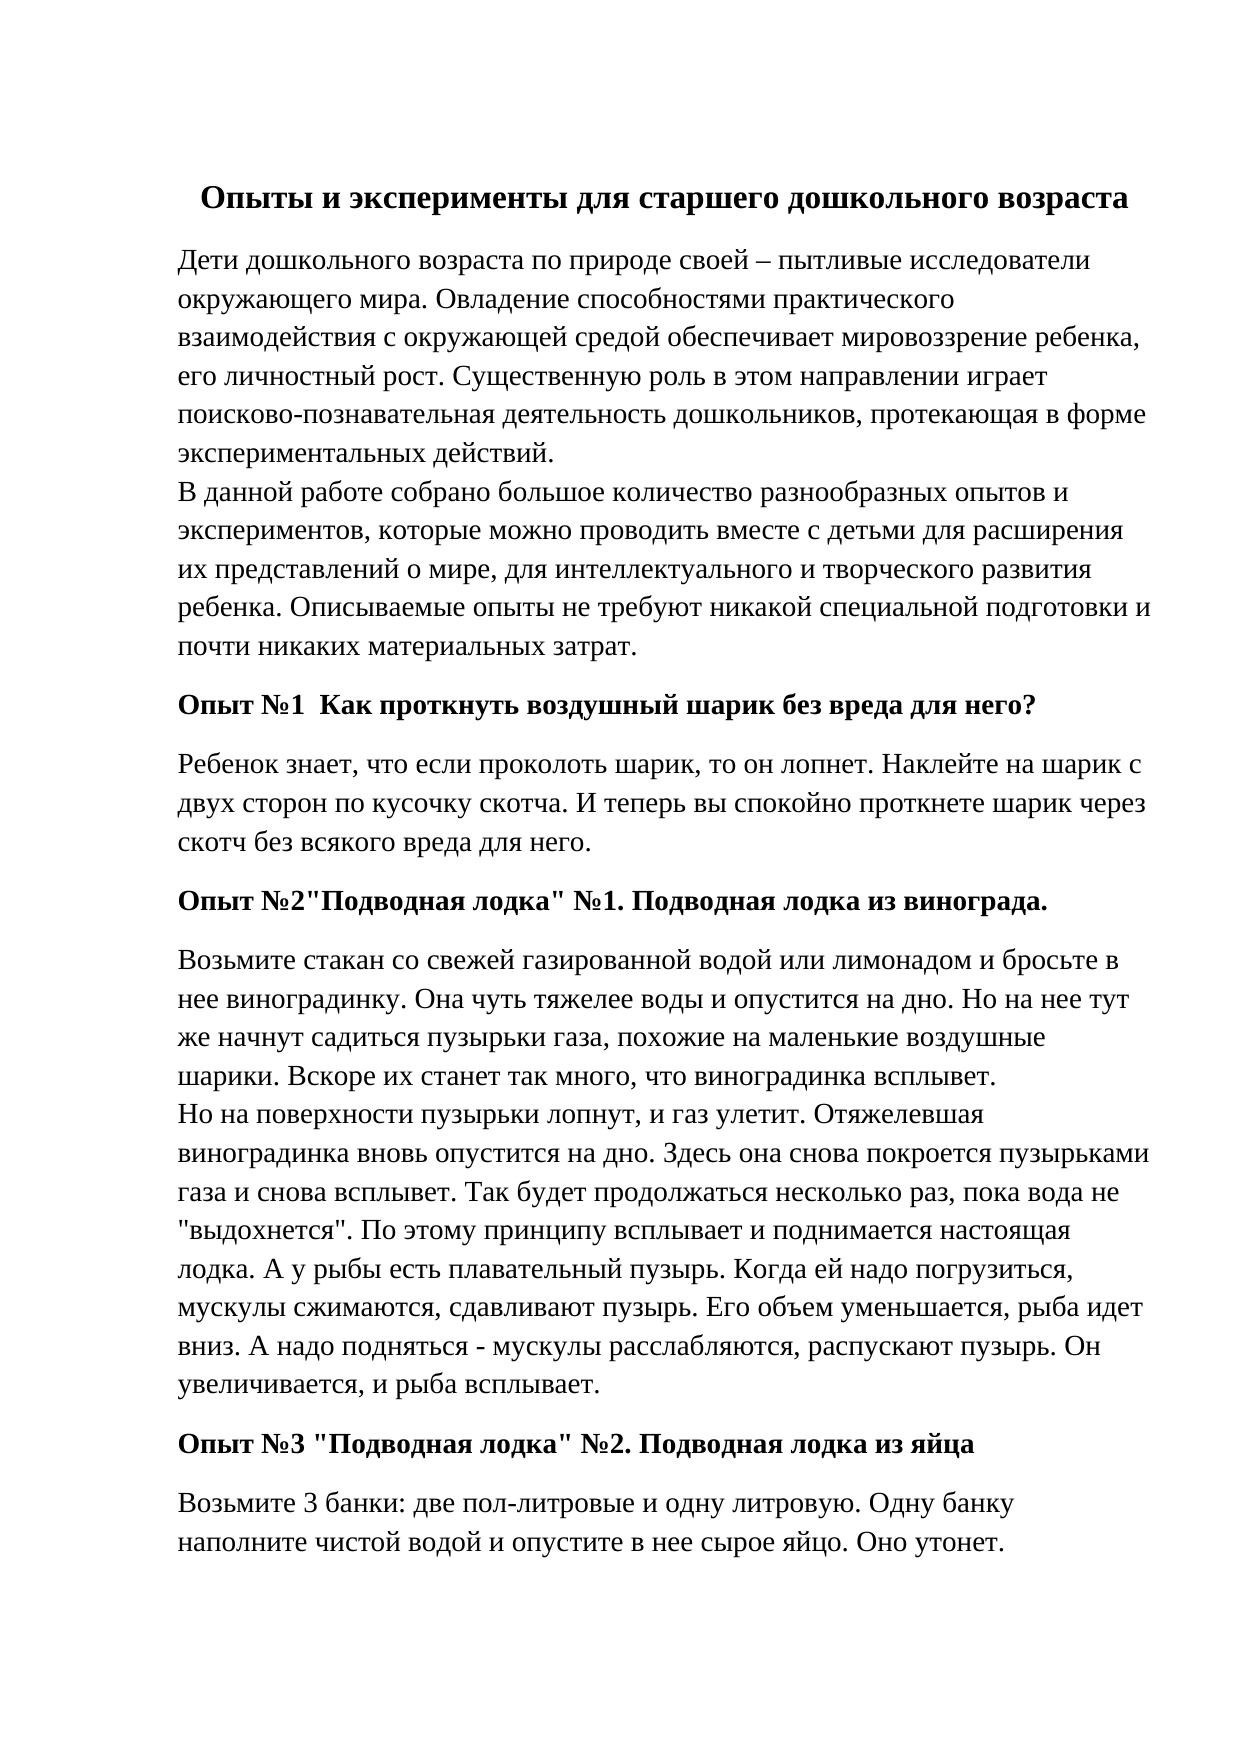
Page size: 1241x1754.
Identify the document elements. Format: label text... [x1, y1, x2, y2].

text Опыт №1 Как проткнуть воздушный шарик без вреда для него? [177, 687, 1152, 721]
text Опыт №3 "Подводная лодка" №2. Подводная лодка из яйца [177, 1426, 1152, 1459]
text Возьмите 3 банки: две пол-литровые и одну литровую. Одну банку наполните чистой водой и опустите в нее сырое яйцо. Оно утонет. [177, 1485, 1152, 1557]
text Дети дошкольного возраста по природе своей – пытливые исследователи окружающего мира. Овладение способностями практического взаимодействия с окружающей средой обеспечивает мировоззрение ребенка, его личностный рост. Существенную роль в этом направлении играет поисково-познавательная деятельность дошкольников, протекающая в форме экспериментальных действий. В данной работе собрано большое количество разнообразных опытов и экспериментов, которые можно проводить вместе с детьми для расширения их представлений о мире, для интеллектуального и творческого развития ребенка. Описываемые опыты не требуют никакой специальной подготовки и почти никаких материальных затрат. [177, 242, 1152, 661]
text Опыт №2"Подводная лодка" №1. Подводная лодка из винограда. [177, 883, 1152, 917]
text Возьмите стакан со свежей газированной водой или лимонадом и бросьте в нее виноградинку. Она чуть тяжелее воды и опустится на дно. Но на нее тут же начнут садиться пузырьки газа, похожие на маленькие воздушные шарики. Вскоре их станет так много, что виноградинка всплывет. Но на поверхности пузырьки лопнут, и газ улетит. Отяжелевшая виноградинка вновь опустится на дно. Здесь она снова покроется пузырьками газа и снова всплывет. Так будет продолжаться несколько раз, пока вода не "выдохнется". По этому принципу всплывает и поднимается настоящая лодка. А у рыбы есть плавательный пузырь. Когда ей надо погрузиться, мускулы сжимаются, сдавливают пузырь. Его объем уменьшается, рыба идет вниз. А надо подняться - мускулы расслабляются, распускают пузырь. Он увеличивается, и рыба всплывает. [177, 942, 1152, 1400]
text Опыты и эксперименты для старшего дошкольного возраста [177, 177, 1152, 216]
text Ребенок знает, что если проколоть шарик, то он лопнет. Наклейте на шарик с двух сторон по кусочку скотча. И теперь вы спокойно проткнете шарик через скотч без всякого вреда для него. [177, 747, 1152, 857]
